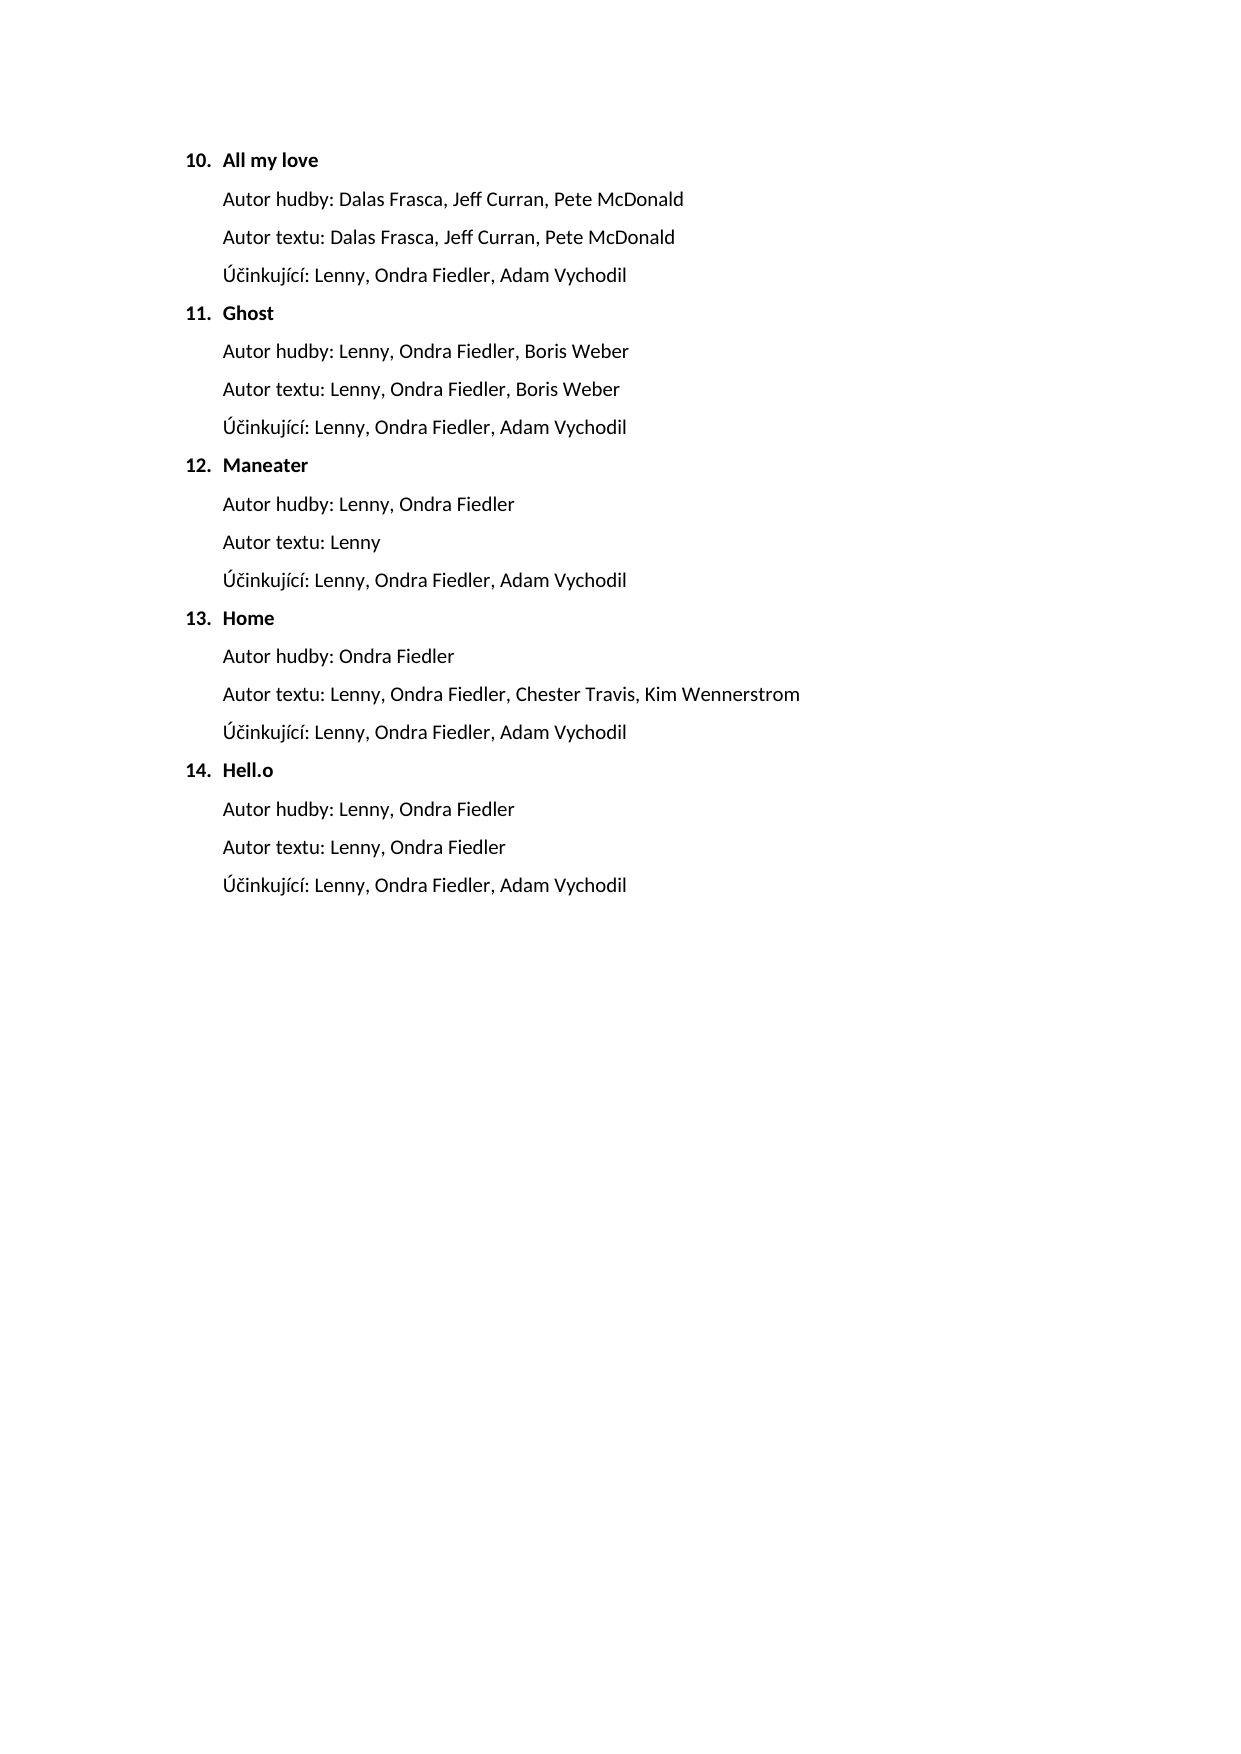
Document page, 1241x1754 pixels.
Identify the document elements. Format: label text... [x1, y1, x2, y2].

list Maneater [185, 453, 1093, 478]
list Autor textu: Lenny, Ondra Fiedler, Chester Travis, Kim Wennerstrom [223, 681, 1093, 707]
list Autor textu: Lenny [223, 529, 1093, 554]
list Ghost [185, 300, 1093, 326]
list Účinkující: Lenny, Ondra Fiedler, Adam Vychodil [223, 414, 1093, 440]
list Autor textu: Lenny, Ondra Fiedler, Boris Weber [223, 376, 1093, 402]
list Autor hudby: Lenny, Ondra Fiedler [223, 796, 1093, 821]
list Autor hudby: Lenny, Ondra Fiedler [223, 491, 1093, 516]
list Účinkující: Lenny, Ondra Fiedler, Adam Vychodil [223, 872, 1093, 897]
list Autor textu: Dalas Frasca, Jeff Curran, Pete McDonald [223, 224, 1093, 249]
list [223, 262, 1093, 287]
list Autor textu: Lenny, Ondra Fiedler [223, 834, 1093, 859]
list Hell.o [185, 758, 1093, 783]
list All my love [185, 148, 1093, 173]
list Home [185, 605, 1093, 631]
list Autor hudby: Dalas Frasca, Jeff Curran, Pete McDonald [223, 186, 1093, 211]
list Účinkující: Lenny, Ondra Fiedler, Adam Vychodil [223, 719, 1093, 745]
list Autor hudby: Lenny, Ondra Fiedler, Boris Weber [223, 338, 1093, 364]
list Autor hudby: Ondra Fiedler [223, 643, 1093, 669]
list Účinkující: Lenny, Ondra Fiedler, Adam Vychodil [223, 567, 1093, 592]
